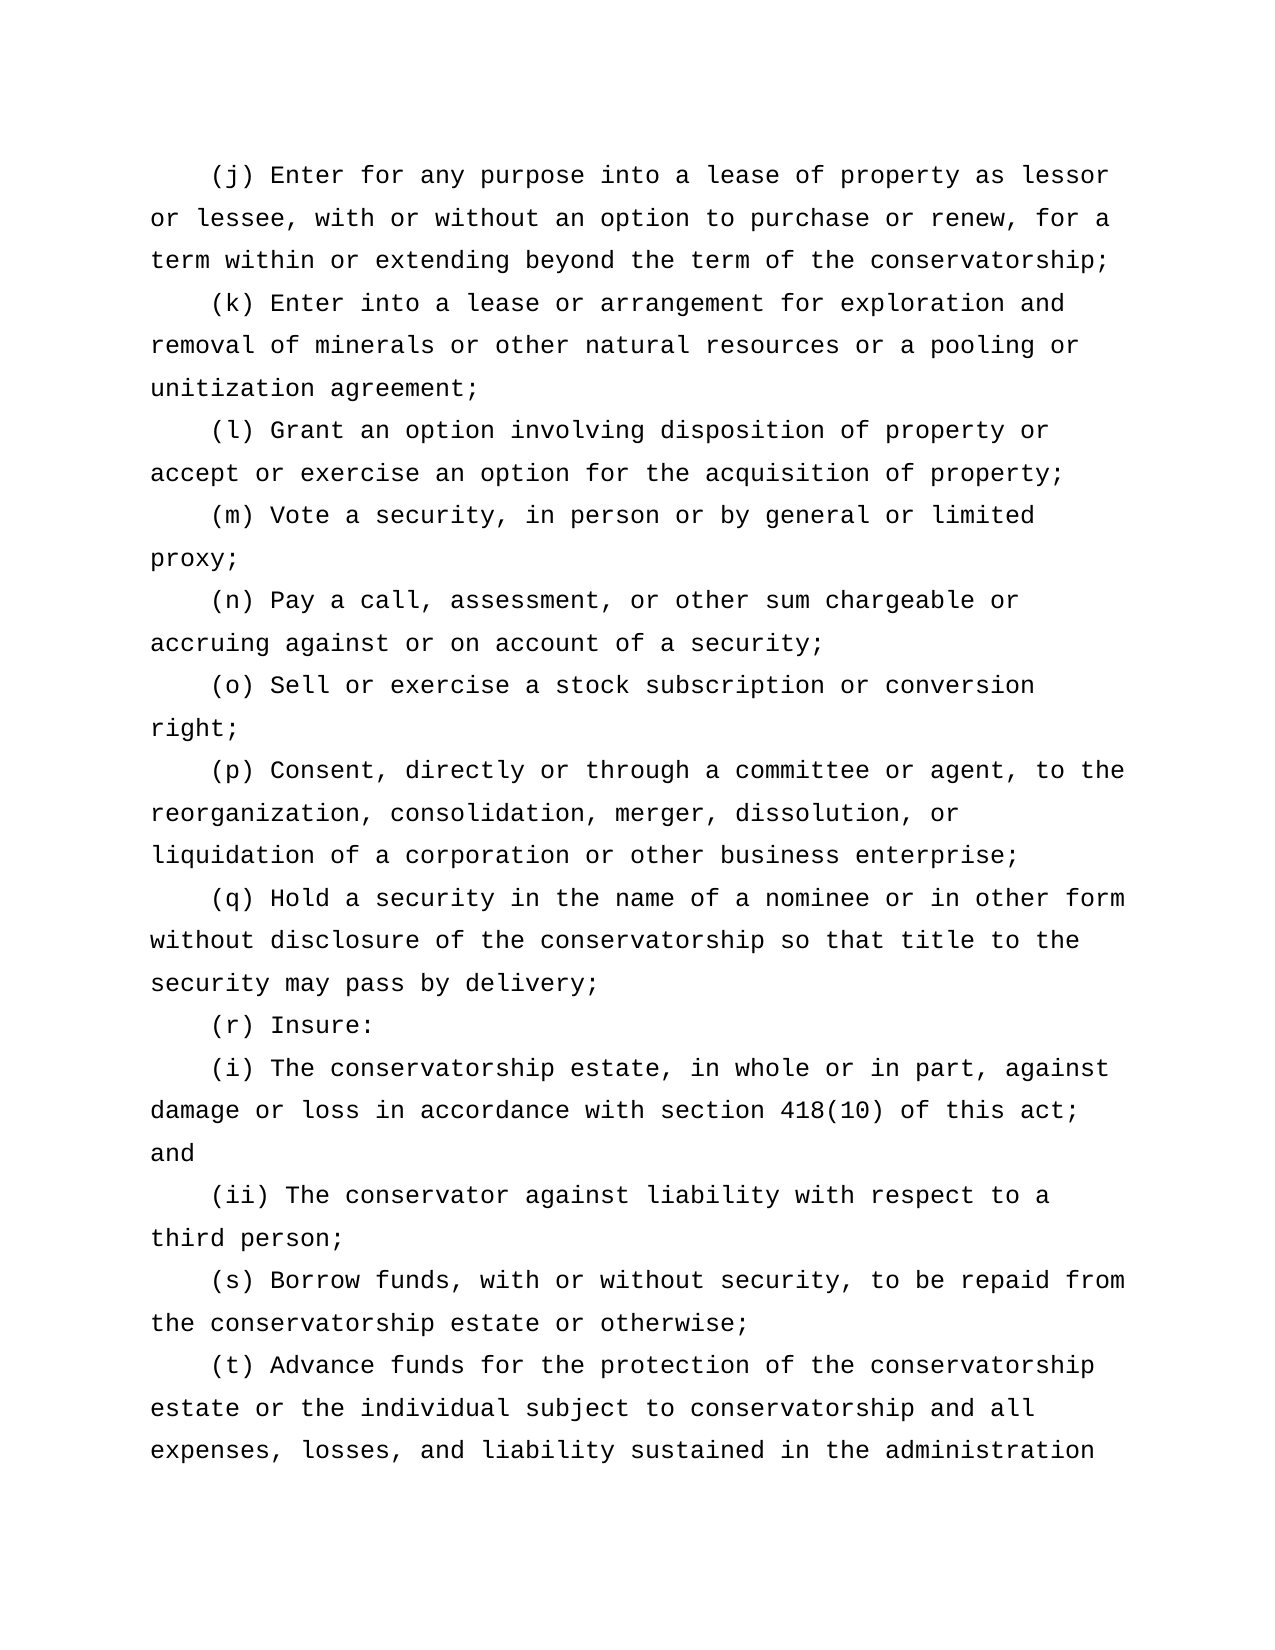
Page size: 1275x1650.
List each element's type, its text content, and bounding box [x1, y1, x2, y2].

text (s) Borrow funds, with or without security, to be repaid from the conservatorship estate or otherwise; [150, 1255, 1125, 1340]
text (j) Enter for any purpose into a lease of property as lessor or lessee, with or without an option to purchase or renew, for a term within or extending beyond the term of the conservatorship; [150, 150, 1125, 277]
text (l) Grant an option involving disposition of property or accept or exercise an option for the acquisition of property; [150, 405, 1125, 490]
text (n) Pay a call, assessment, or other sum chargeable or accruing against or on account of a security; [150, 575, 1125, 660]
text (o) Sell or exercise a stock subscription or conversion right; [150, 660, 1125, 745]
text (k) Enter into a lease or arrangement for exploration and removal of minerals or other natural resources or a pooling or unitization agreement; [150, 277, 1125, 405]
text (i) The conservatorship estate, in whole or in part, against damage or loss in accordance with section 418(10) of this act; and [150, 1042, 1125, 1170]
text (m) Vote a security, in person or by general or limited proxy; [150, 490, 1125, 575]
text (q) Hold a security in the name of a nominee or in other form without disclosure of the conservatorship so that title to the security may pass by delivery; [150, 872, 1125, 1000]
text (ii) The conservator against liability with respect to a third person; [150, 1170, 1125, 1255]
text (p) Consent, directly or through a committee or agent, to the reorganization, consolidation, merger, dissolution, or liquidation of a corporation or other business enterprise; [150, 745, 1125, 872]
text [150, 1340, 1125, 1467]
text (r) Insure: [150, 1000, 1125, 1042]
